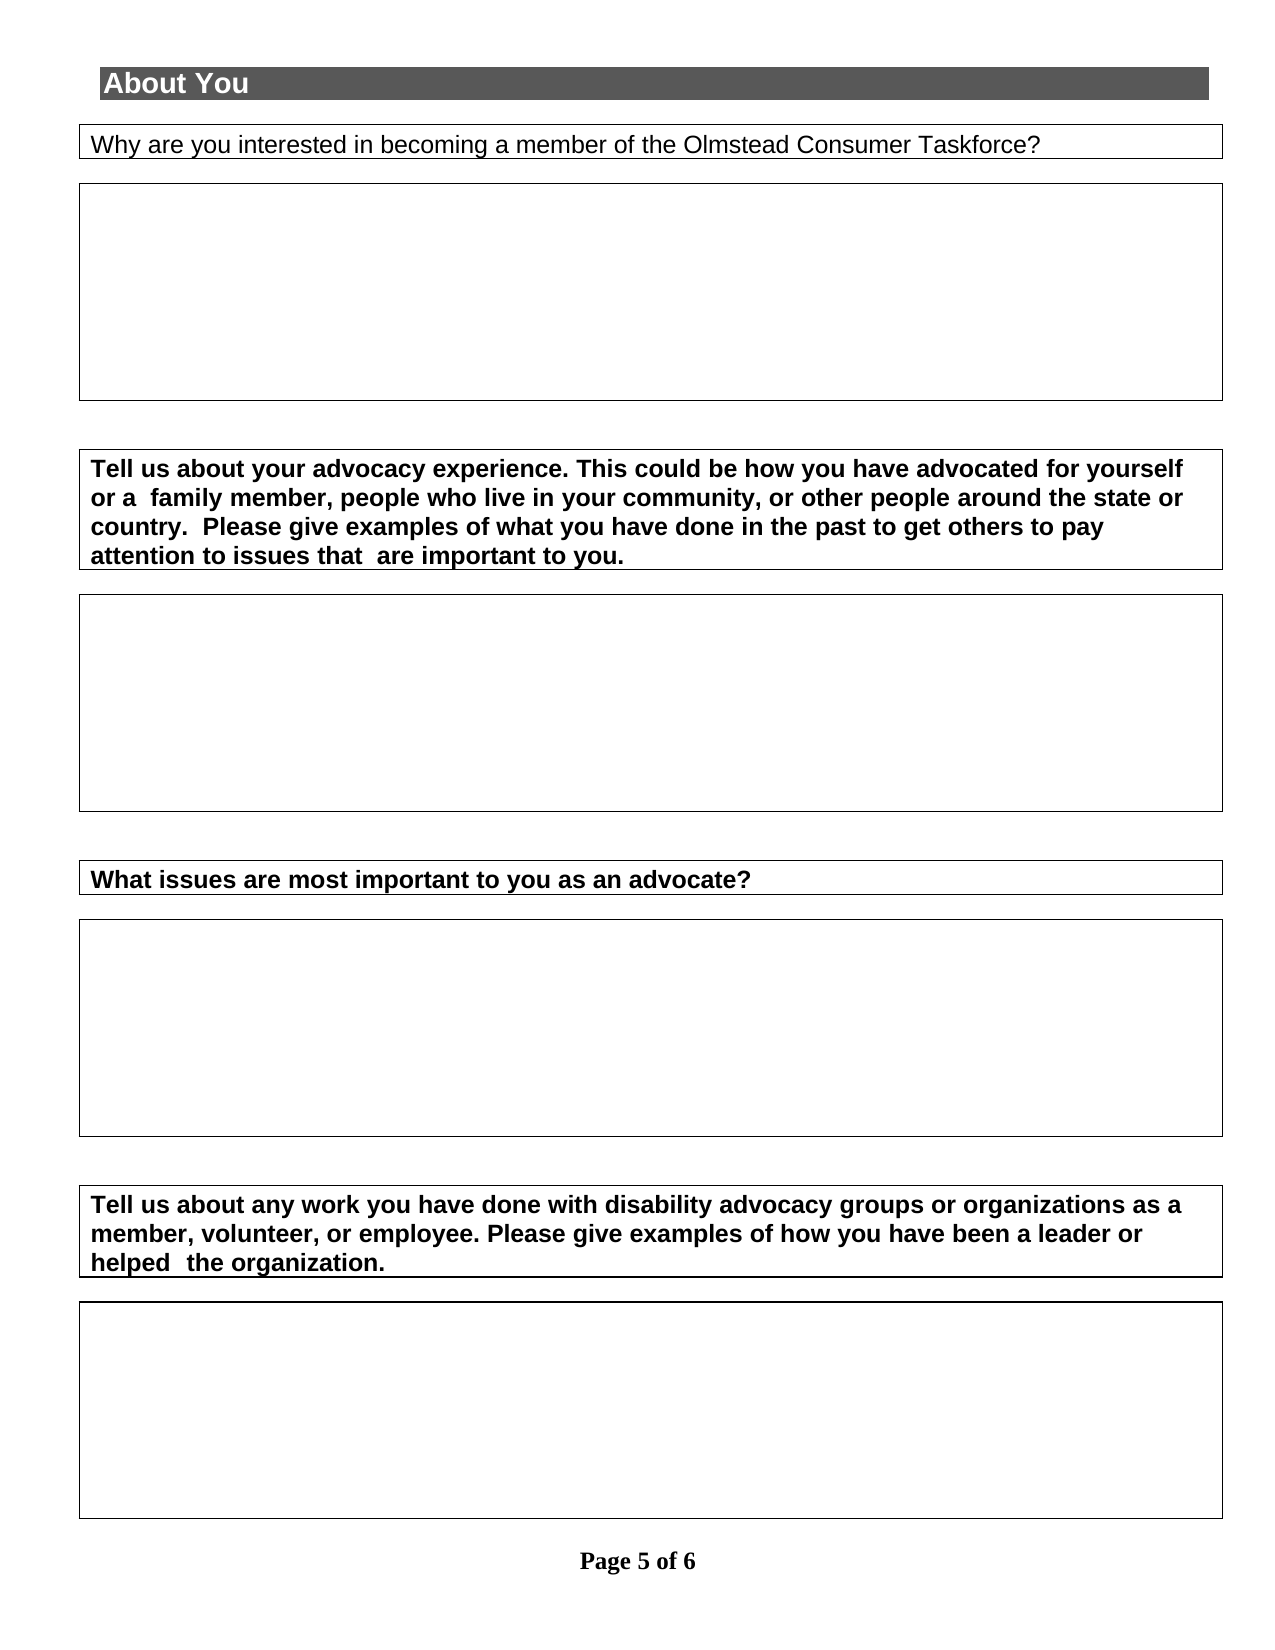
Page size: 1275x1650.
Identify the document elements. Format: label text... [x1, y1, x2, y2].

table_header [80, 595, 1222, 811]
table_header Tell us about any work you have done with disability advocacy groups or organizations as a member, volunteer, or employee. Please give examples of how you have been a leader or helped the organization. [80, 1186, 1222, 1276]
table_header Tell us about your advocacy experience. This could be how you have advocated for yourself or a family member, people who live in your community, or other people around the state or country. Please give examples of what you have done in the past to get others to pay attention to issues that are important to you. [80, 450, 1222, 569]
table_header [80, 920, 1222, 1136]
table_header Why are you interested in becoming a member of the Olmstead Consumer Taskforce? [80, 125, 1222, 158]
table_header What issues are most important to you as an advocate? [80, 861, 1222, 894]
table_header [80, 184, 1222, 400]
table_header [80, 1303, 1222, 1518]
